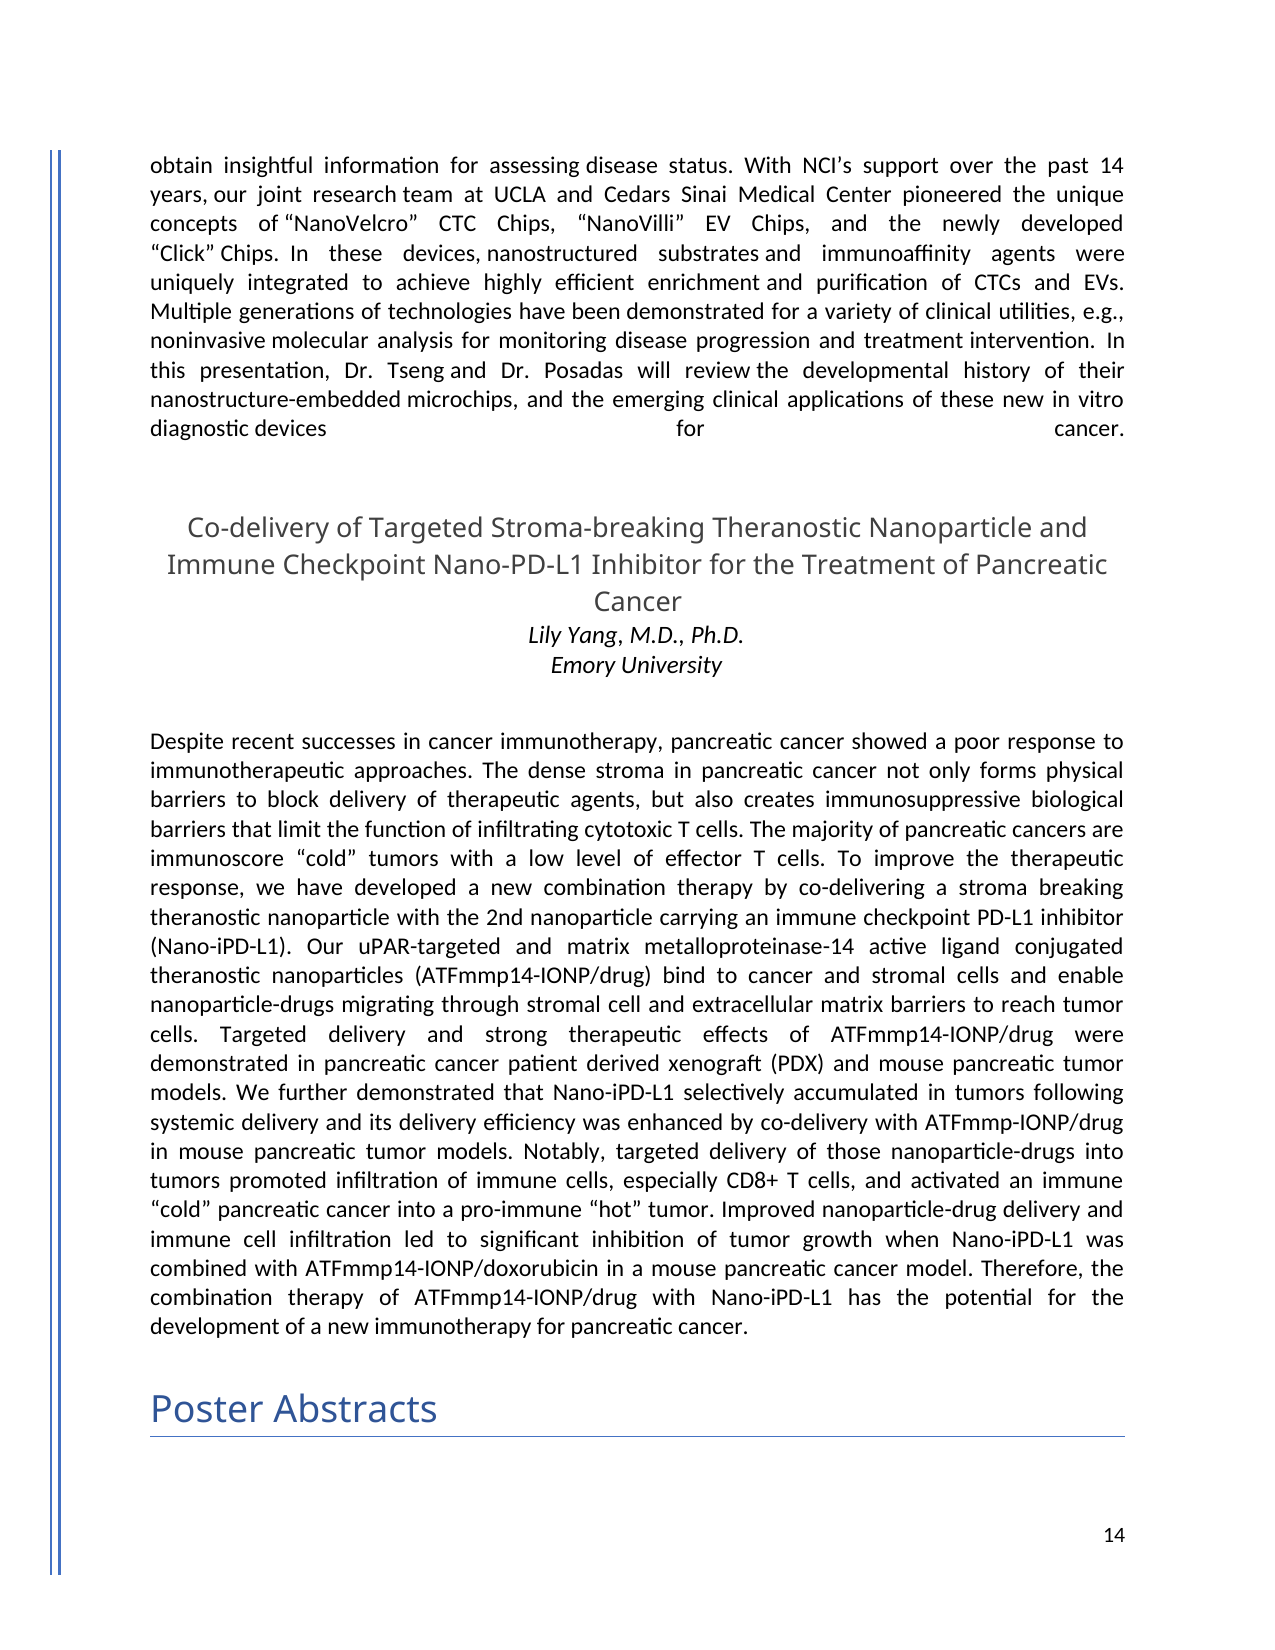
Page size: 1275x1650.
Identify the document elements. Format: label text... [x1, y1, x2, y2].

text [150, 150, 1125, 469]
subtitle Co-delivery of Targeted Stroma-breaking Theranostic Nanoparticle and Immune Checkpoint Nano-PD-L1 Inhibitor for the Treatment of Pancreatic Cancer [150, 508, 1125, 619]
subtitle Poster Abstracts [150, 1382, 1125, 1436]
text Lily Yang, M.D., Ph.D. [150, 619, 1125, 649]
text Despite recent successes in cancer immunotherapy, pancreatic cancer showed a poor response to immunotherapeutic approaches. The dense stroma in pancreatic cancer not only forms physical barriers to block delivery of therapeutic agents, but also creates immunosuppressive biological barriers that limit the function of infiltrating cytotoxic T cells. The majority of pancreatic cancers are immunoscore “cold” tumors with a low level of effector T cells. To improve the therapeutic response, we have developed a new combination therapy by co-delivering a stroma breaking theranostic nanoparticle with the 2nd nanoparticle carrying an immune checkpoint PD-L1 inhibitor (Nano-iPD-L1). Our uPAR-targeted and matrix metalloproteinase-14 active ligand conjugated theranostic nanoparticles (ATFmmp14-IONP/drug) bind to cancer and stromal cells and enable nanoparticle-drugs migrating through stromal cell and extracellular matrix barriers to reach tumor cells. Targeted delivery and strong therapeutic effects of ATFmmp14-IONP/drug were demonstrated in pancreatic cancer patient derived xenograft (PDX) and mouse pancreatic tumor models. We further demonstrated that Nano-iPD-L1 selectively accumulated in tumors following systemic delivery and its delivery efficiency was enhanced by co-delivery with ATFmmp-IONP/drug in mouse pancreatic tumor models. Notably, targeted delivery of those nanoparticle-drugs into tumors promoted infiltration of immune cells, especially CD8+ T cells, and activated an immune “cold” pancreatic cancer into a pro-immune “hot” tumor. Improved nanoparticle-drug delivery and immune cell infiltration led to significant inhibition of tumor growth when Nano-iPD-L1 was combined with ATFmmp14-IONP/doxorubicin in a mouse pancreatic cancer model. Therefore, the combination therapy of ATFmmp14-IONP/drug with Nano-iPD-L1 has the potential for the development of a new immunotherapy for pancreatic cancer. [150, 726, 1125, 1341]
text Emory University [150, 649, 1125, 680]
